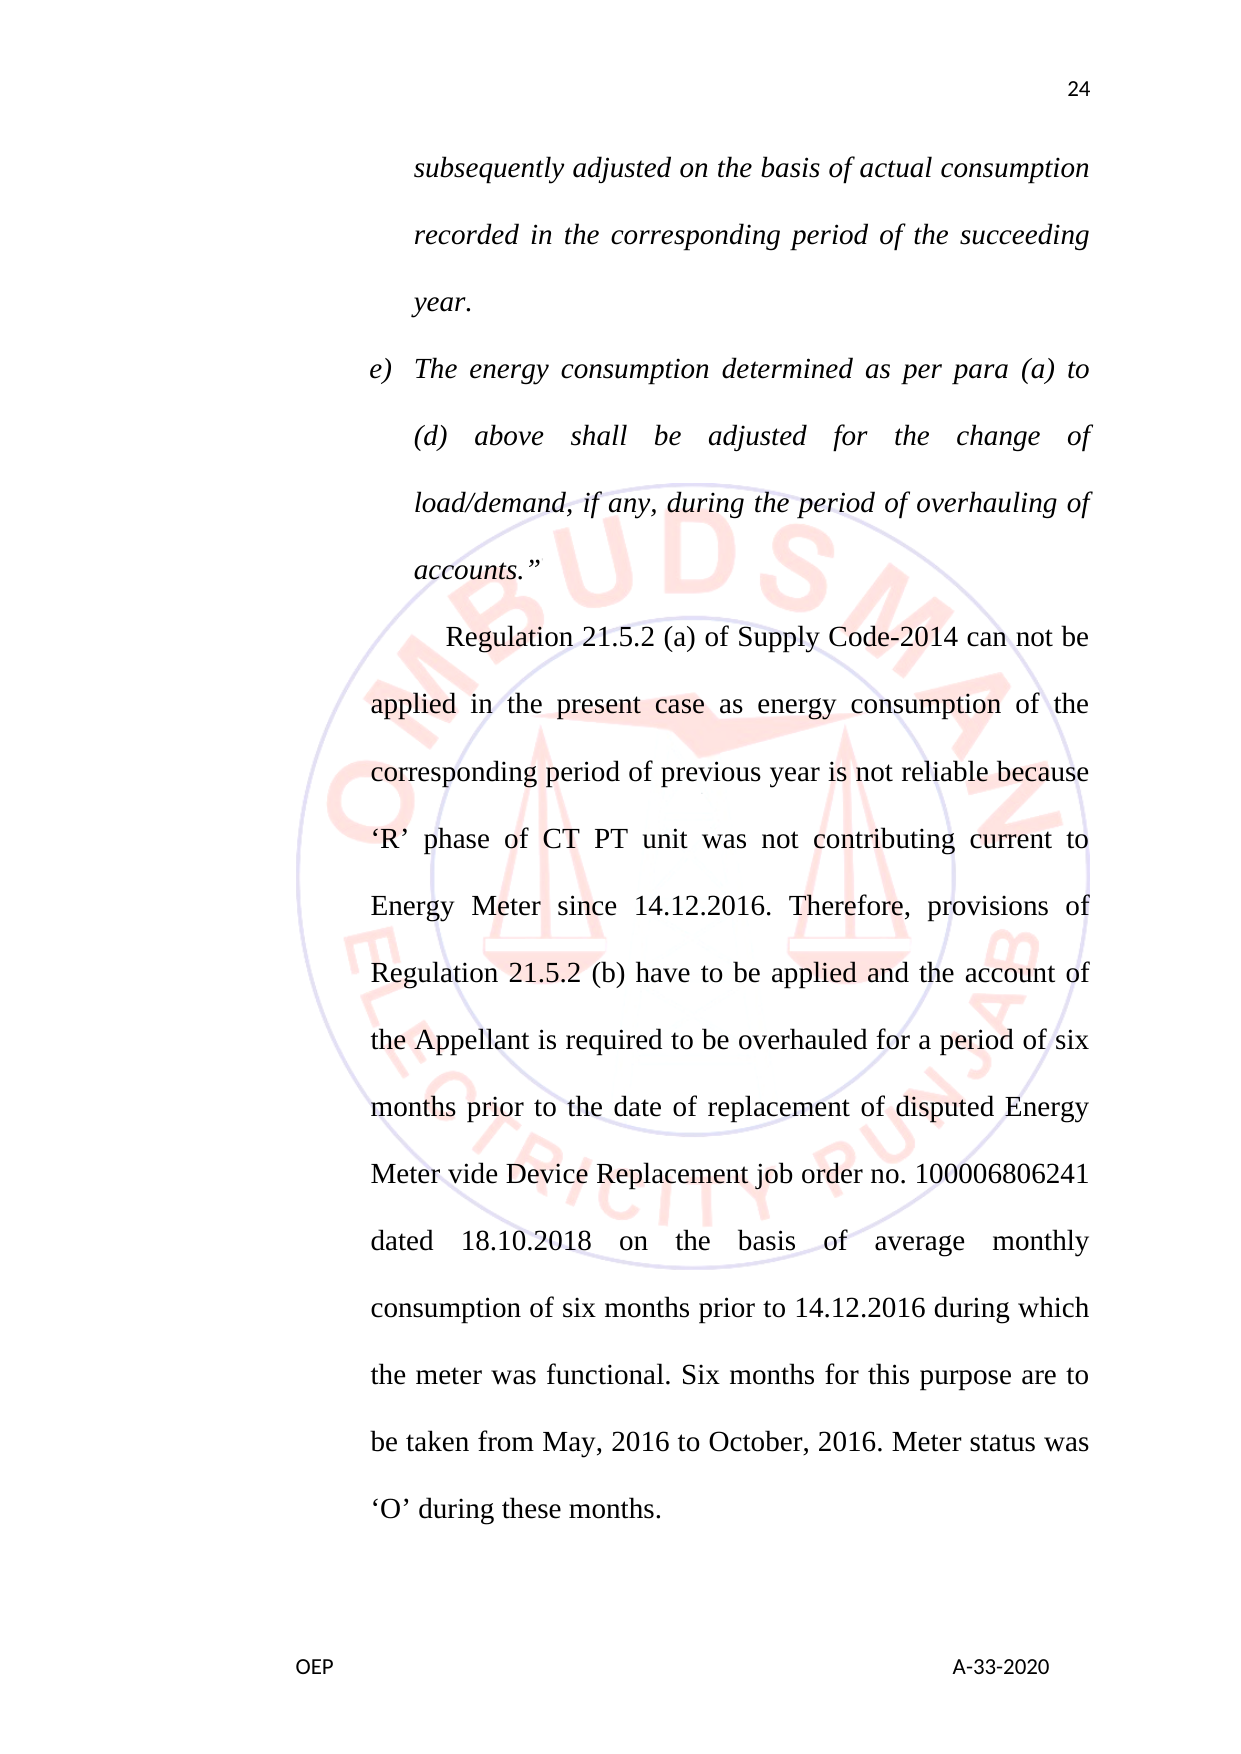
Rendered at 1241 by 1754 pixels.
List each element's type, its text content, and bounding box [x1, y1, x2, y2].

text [369, 150, 1090, 318]
text e) The energy consumption determined as per para (a) to (d) above shall be adjusted for the change of load/demand, if any, during the period of overhauling of accounts.” [369, 351, 1090, 586]
text Regulation 21.5.2 (a) of Supply Code-2014 can not be applied in the present case as energy consumption of the corresponding period of previous year is not reliable because ‘R’ phase of CT PT unit was not contributing current to Energy Meter since 14.12.2016. Therefore, provisions of Regulation 21.5.2 (b) have to be applied and the account of the Appellant is required to be overhauled for a period of six months prior to the date of replacement of disputed Energy Meter vide Device Replacement job order no. 100006806241 dated 18.10.2018 on the basis of average monthly consumption of six months prior to 14.12.2016 during which the meter was functional. Six months for this purpose are to be taken from May, 2016 to October, 2016. Meter status was ‘O’ during these months. [295, 619, 1090, 1525]
